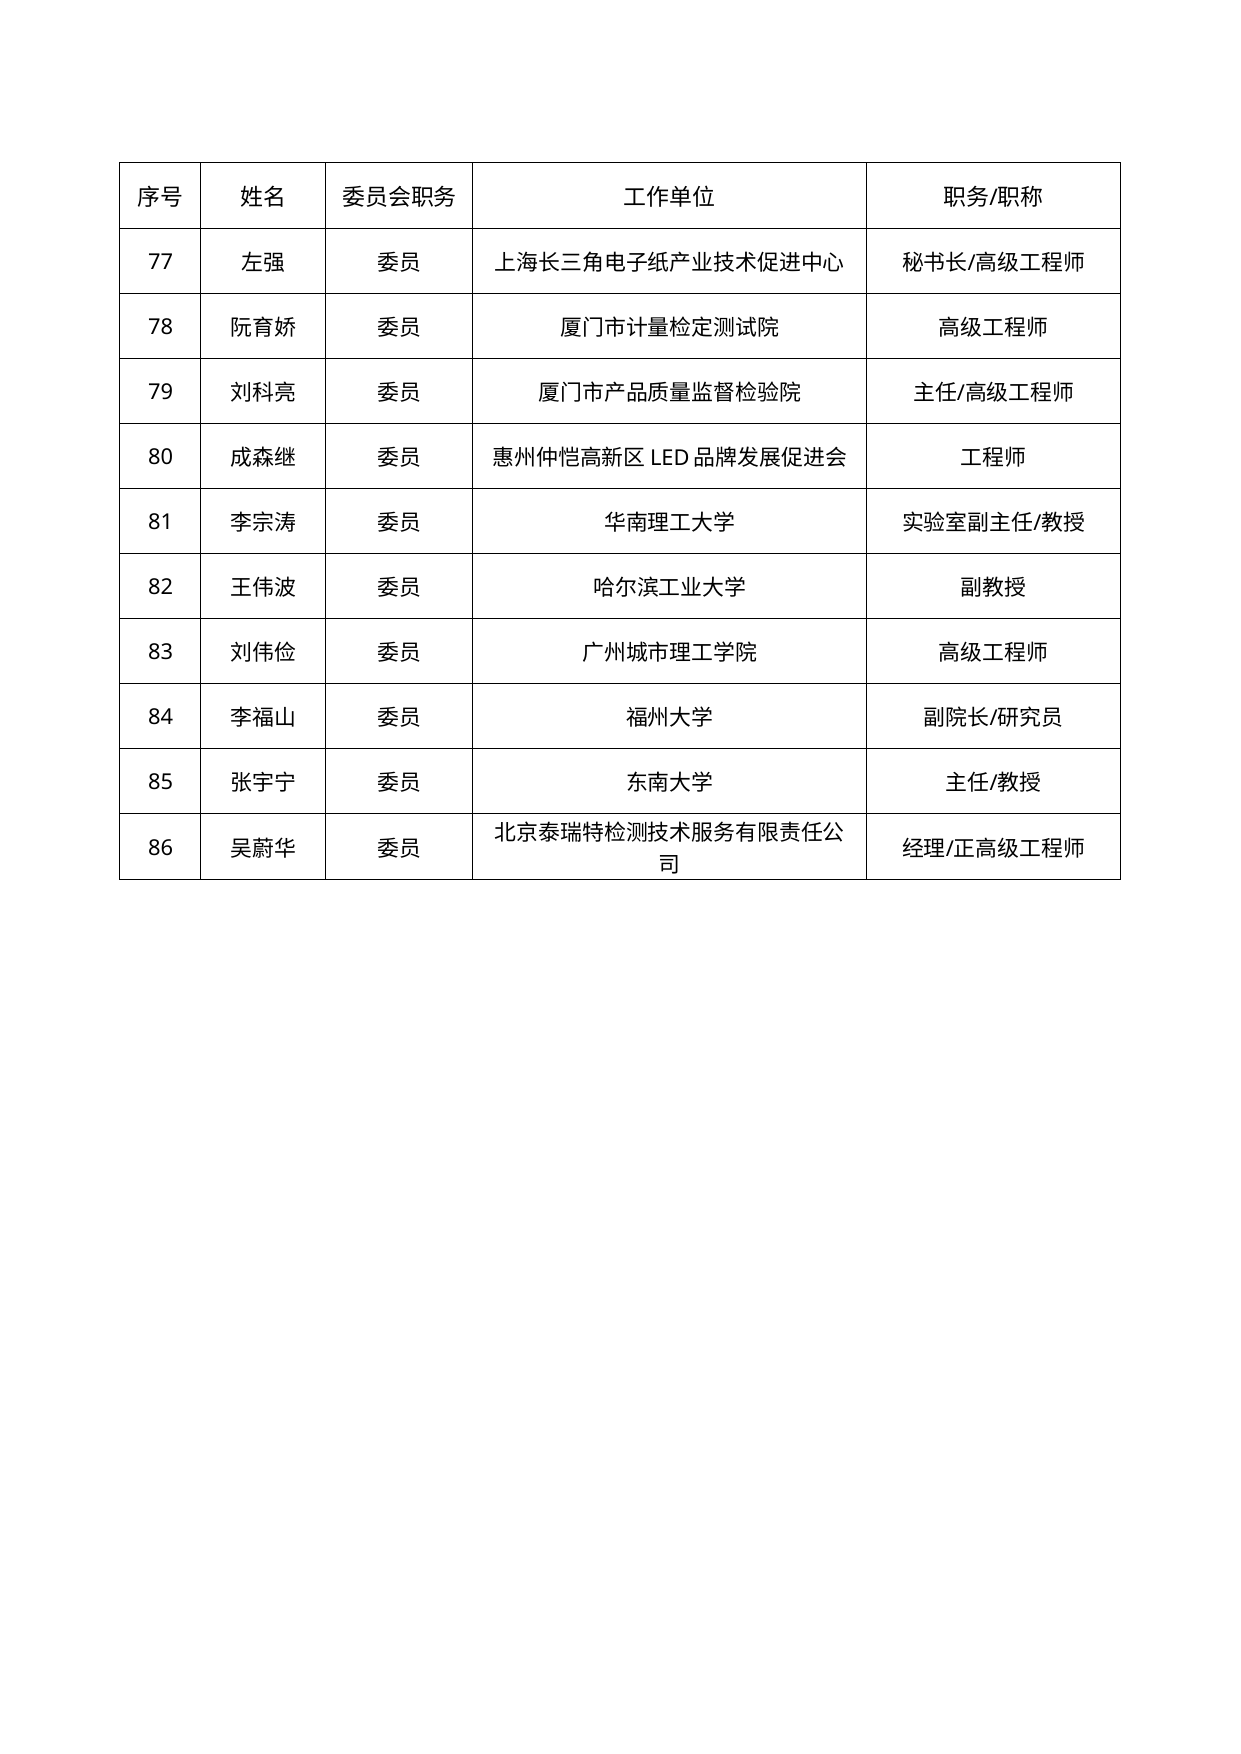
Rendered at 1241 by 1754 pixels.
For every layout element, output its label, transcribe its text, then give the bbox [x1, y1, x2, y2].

table_cell 委员 [326, 684, 472, 748]
table_cell 委员 [326, 489, 472, 553]
table_cell 厦门市计量检定测试院 [473, 294, 866, 358]
table_cell 委员 [326, 554, 472, 618]
table_cell 刘伟俭 [201, 619, 325, 683]
table_cell 成森继 [201, 424, 325, 488]
table_cell 王伟波 [201, 554, 325, 618]
table_cell 83 [120, 619, 200, 683]
table_cell 北京泰瑞特检测技术服务有限责任公司 [473, 814, 866, 879]
table_cell 79 [120, 359, 200, 423]
table_cell 80 [120, 424, 200, 488]
table_cell 厦门市产品质量监督检验院 [473, 359, 866, 423]
table_cell 上海长三角电子纸产业技术促进中心 [473, 229, 866, 293]
table_cell 华南理工大学 [473, 489, 866, 553]
table_header 姓名 [201, 163, 325, 228]
table_cell 高级工程师 [867, 619, 1120, 683]
table_cell 哈尔滨工业大学 [473, 554, 866, 618]
table_cell 委员 [326, 814, 472, 879]
table_cell 委员 [326, 229, 472, 293]
table_cell 福州大学 [473, 684, 866, 748]
table_cell 广州城市理工学院 [473, 619, 866, 683]
table_cell 82 [120, 554, 200, 618]
table_cell 东南大学 [473, 749, 866, 813]
table_cell 78 [120, 294, 200, 358]
table_cell 委员 [326, 619, 472, 683]
table_cell 高级工程师 [867, 294, 1120, 358]
table_header 委员会职务 [326, 163, 472, 228]
table_cell 副教授 [867, 554, 1120, 618]
table_cell 经理/正高级工程师 [867, 814, 1120, 879]
table_cell 委员 [326, 359, 472, 423]
table_cell 86 [120, 814, 200, 879]
table_cell 副院长/研究员 [867, 684, 1120, 748]
table_cell 刘科亮 [201, 359, 325, 423]
table_cell 主任/教授 [867, 749, 1120, 813]
table_cell 委员 [326, 294, 472, 358]
table_cell 85 [120, 749, 200, 813]
table_cell 工程师 [867, 424, 1120, 488]
table_cell 李福山 [201, 684, 325, 748]
table_cell 李宗涛 [201, 489, 325, 553]
table_cell 张宇宁 [201, 749, 325, 813]
table_cell 77 [120, 229, 200, 293]
table_cell 委员 [326, 424, 472, 488]
table_cell 委员 [326, 749, 472, 813]
table_cell 主任/高级工程师 [867, 359, 1120, 423]
table_cell 84 [120, 684, 200, 748]
table_cell 阮育娇 [201, 294, 325, 358]
table_cell 吴蔚华 [201, 814, 325, 879]
table_header 职务/职称 [867, 163, 1120, 228]
table_cell 惠州仲恺高新区LED品牌发展促进会 [473, 424, 866, 488]
table_cell 左强 [201, 229, 325, 293]
table_header 工作单位 [473, 163, 866, 228]
table_header 序号 [120, 163, 200, 228]
table_cell 81 [120, 489, 200, 553]
table_cell 秘书长/高级工程师 [867, 229, 1120, 293]
table_cell 实验室副主任/教授 [867, 489, 1120, 553]
